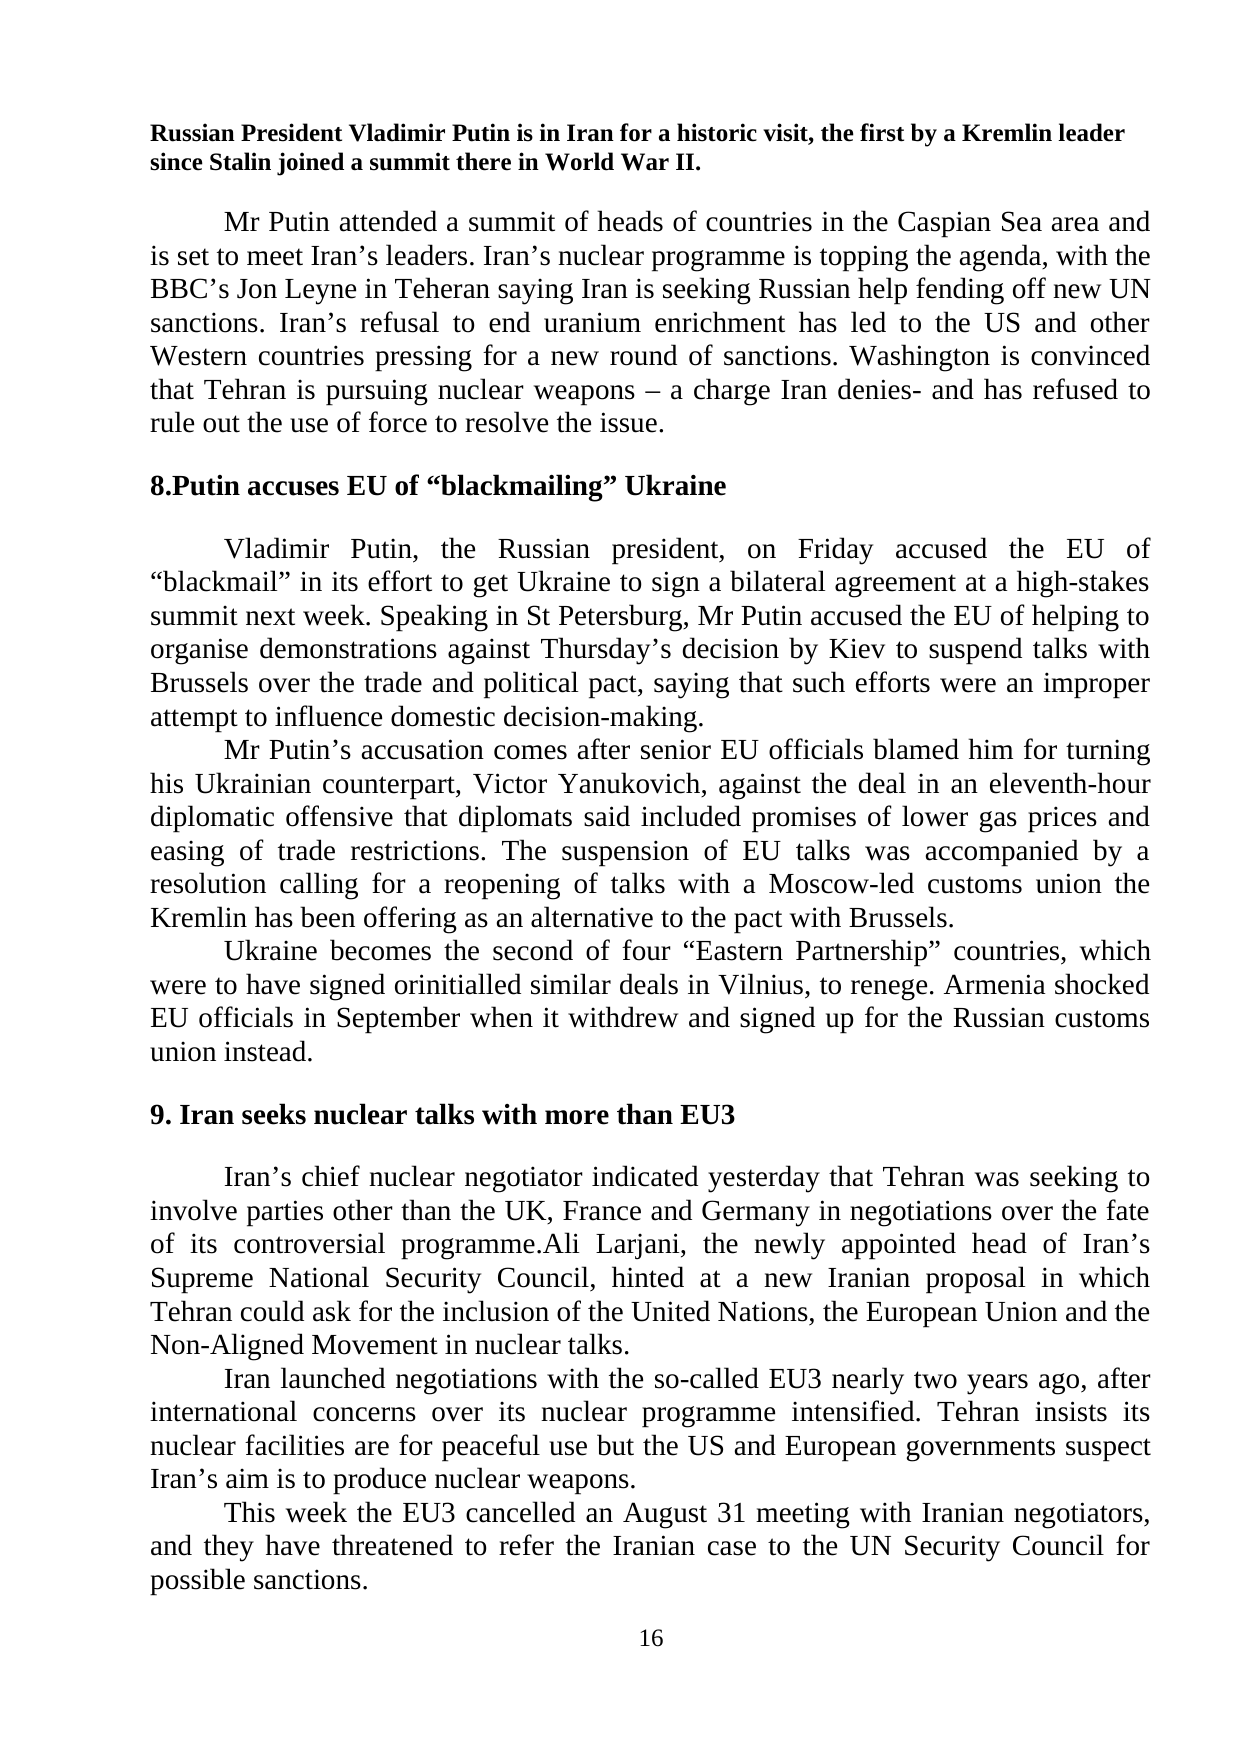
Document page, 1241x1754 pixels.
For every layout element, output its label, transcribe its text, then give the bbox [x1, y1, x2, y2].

text 9. Iran seeks nuclear talks with more than EU3 [150, 1097, 1152, 1130]
text 8.Putin accuses EU of “blackmailing” Ukraine [150, 468, 1152, 502]
text Mr Putin attended a summit of heads of countries in the Caspian Sea area and is set to meet Iran’s leaders. Iran’s nuclear programme is topping the agenda, with the BBC’s Jon Leyne in Teheran saying Iran is seeking Russian help fending off new UN sanctions. Iran’s refusal to end uranium enrichment has led to the US and other Western countries pressing for a new round of sanctions. Washington is convinced that Tehran is pursuing nuclear weapons – a charge Iran denies- and has refused to rule out the use of force to resolve the issue. [150, 204, 1152, 439]
text Mr Putin’s accusation comes after senior EU officials blamed him for turning his Ukrainian counterpart, Victor Yanukovich, against the deal in an eleventh-hour diplomatic offensive that diplomats said included promises of lower gas prices and easing of trade restrictions. The suspension of EU talks was accompanied by a resolution calling for a reopening of talks with a Moscow-led customs union the Kremlin has been offering as an alternative to the pact with Brussels. [150, 732, 1152, 933]
text Russian President Vladimir Putin is in Iran for a historic visit, the first by a Kremlin leader since Stalin joined a summit there in World War II. [150, 118, 1152, 176]
text Ukraine becomes the second of four “Eastern Partnership” countries, which were to have signed orinitialled similar deals in Vilnius, to renege. Armenia shocked EU officials in September when it withdrew and signed up for the Russian customs union instead. [150, 933, 1152, 1068]
text Vladimir Putin, the Russian president, on Friday accused the EU of “blackmail” in its effort to get Ukraine to sign a bilateral agreement at a high-stakes summit next week. Speaking in St Petersburg, Mr Putin accused the EU of helping to organise demonstrations against Thursday’s decision by Kiev to suspend talks with Brussels over the trade and political pact, saying that such efforts were an improper attempt to influence domestic decision-making. [150, 531, 1152, 732]
text Iran’s chief nuclear negotiator indicated yesterday that Tehran was seeking to involve parties other than the UK, France and Germany in negotiations over the fate of its controversial programme.Ali Larjani, the newly appointed head of Iran’s Supreme National Security Council, hinted at a new Iranian proposal in which Tehran could ask for the inclusion of the United Nations, the European Union and the Non-Aligned Movement in nuclear talks. [150, 1159, 1152, 1361]
text This week the EU3 cancelled an August 31 meeting with Iranian negotiators, and they have threatened to refer the Iranian case to the UN Security Council for possible sanctions. [150, 1495, 1152, 1596]
text Iran launched negotiations with the so-called EU3 nearly two years ago, after international concerns over its nuclear programme intensified. Tehran insists its nuclear facilities are for peaceful use but the US and European governments suspect Iran’s aim is to produce nuclear weapons. [150, 1361, 1152, 1495]
